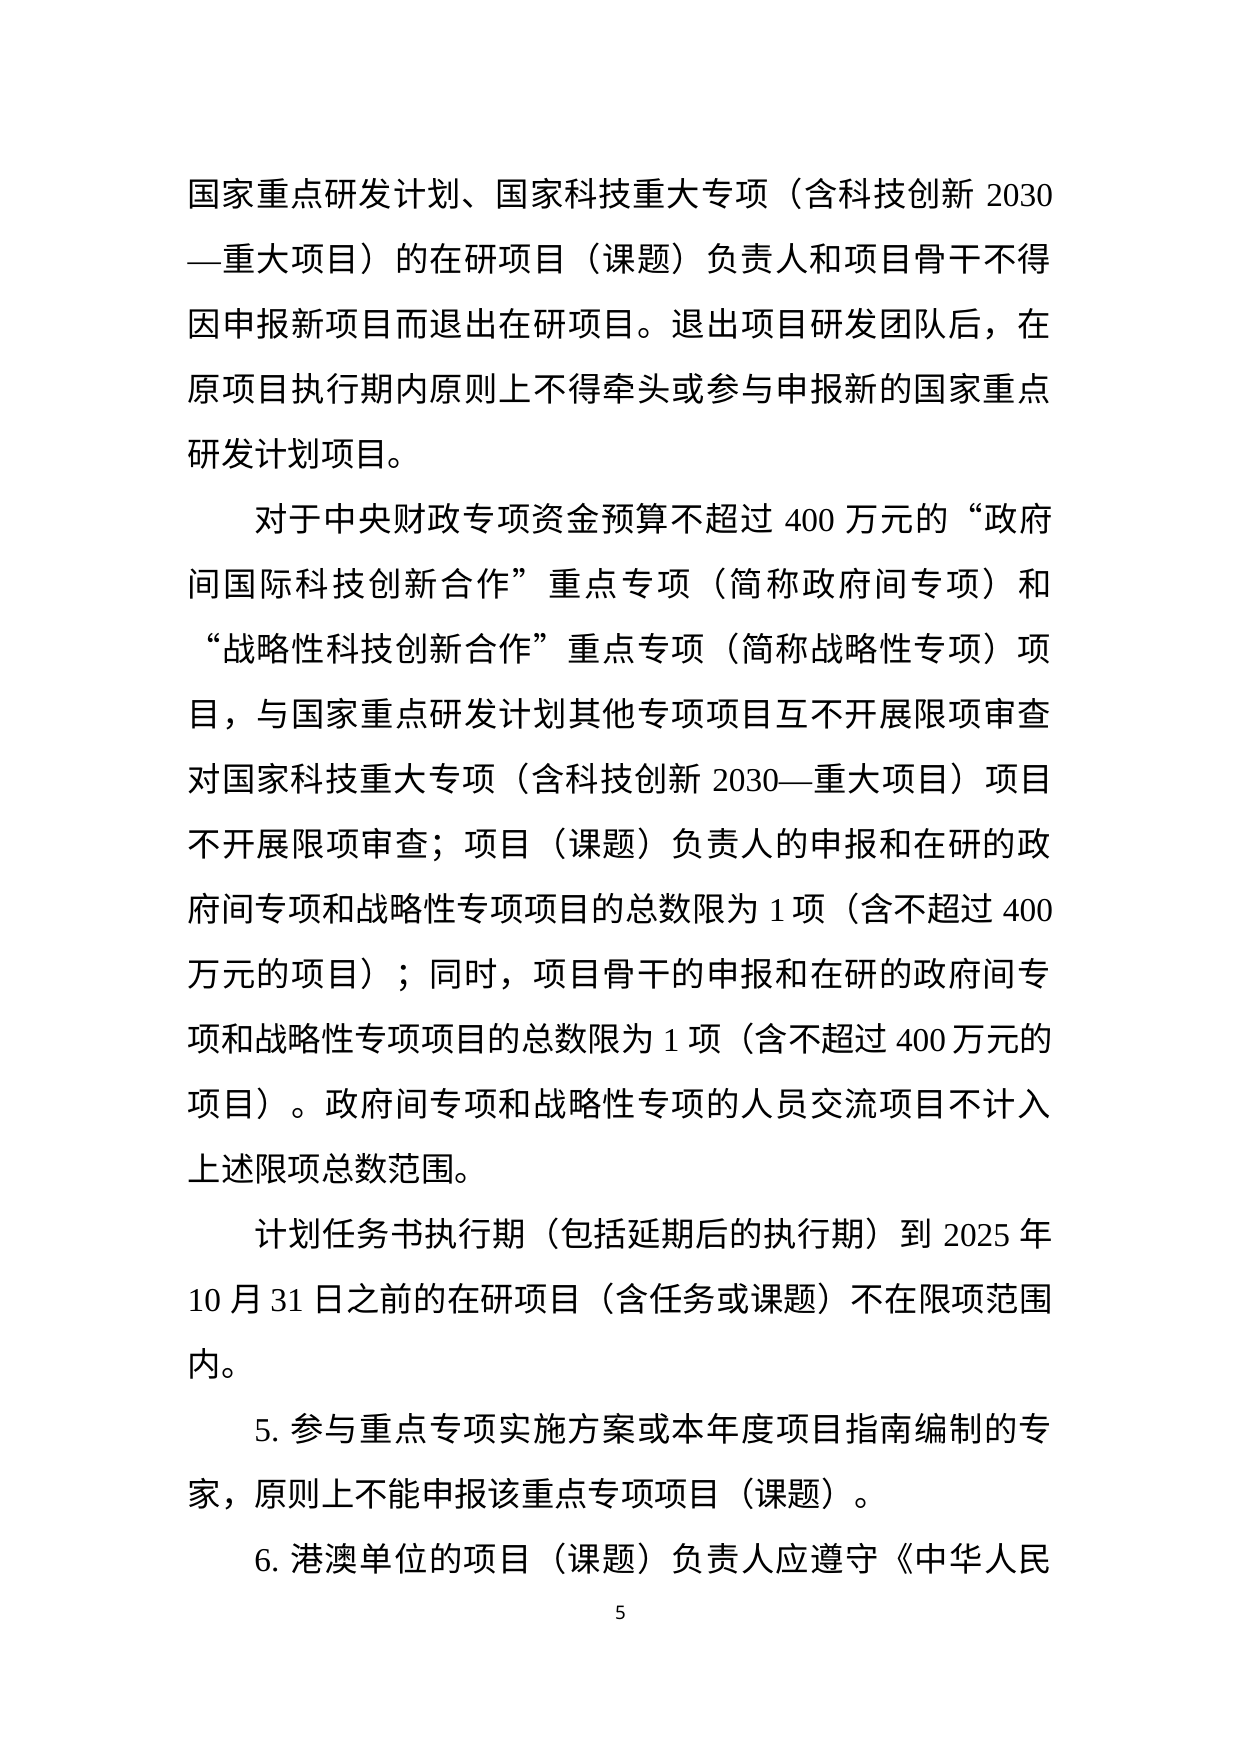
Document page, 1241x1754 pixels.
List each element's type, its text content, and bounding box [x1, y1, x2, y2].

text 5. 参与重点专项实施方案或本年度项目指南编制的专家，原则上不能申报该重点专项项目（课题）。 [187, 1395, 1053, 1525]
text 计划任务书执行期（包括延期后的执行期）到 2025 年 10 月31 日之前的在研项目（含任务或课题）不在限项范围内。 [187, 1200, 1053, 1395]
text 对于中央财政专项资金预算不超过 400 万元的“政府间国际科技创新合作”重点专项（简称政府间专项）和“战略性科技创新合作”重点专项（简称战略性专项）项目，与国家重点研发计划其他专项项目互不开展限项审查，对国家科技重大专项（含科技创新 2030—重大项目）项目不开展限项审查；项目（课题）负责人的申报和在研的政府间专项和战略性专项项目的总数限为 1项（含不超过 400 万元的项目）；同时，项目骨干的申报和在研的政府间专项和战略性专项项目的总数限为 1 项（含不超过 400万元的项目）。政府间专项和战略性专项的人员交流项目不计入上述限项总数范围。 [187, 485, 1053, 1200]
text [187, 160, 1053, 485]
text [187, 1525, 1053, 1590]
